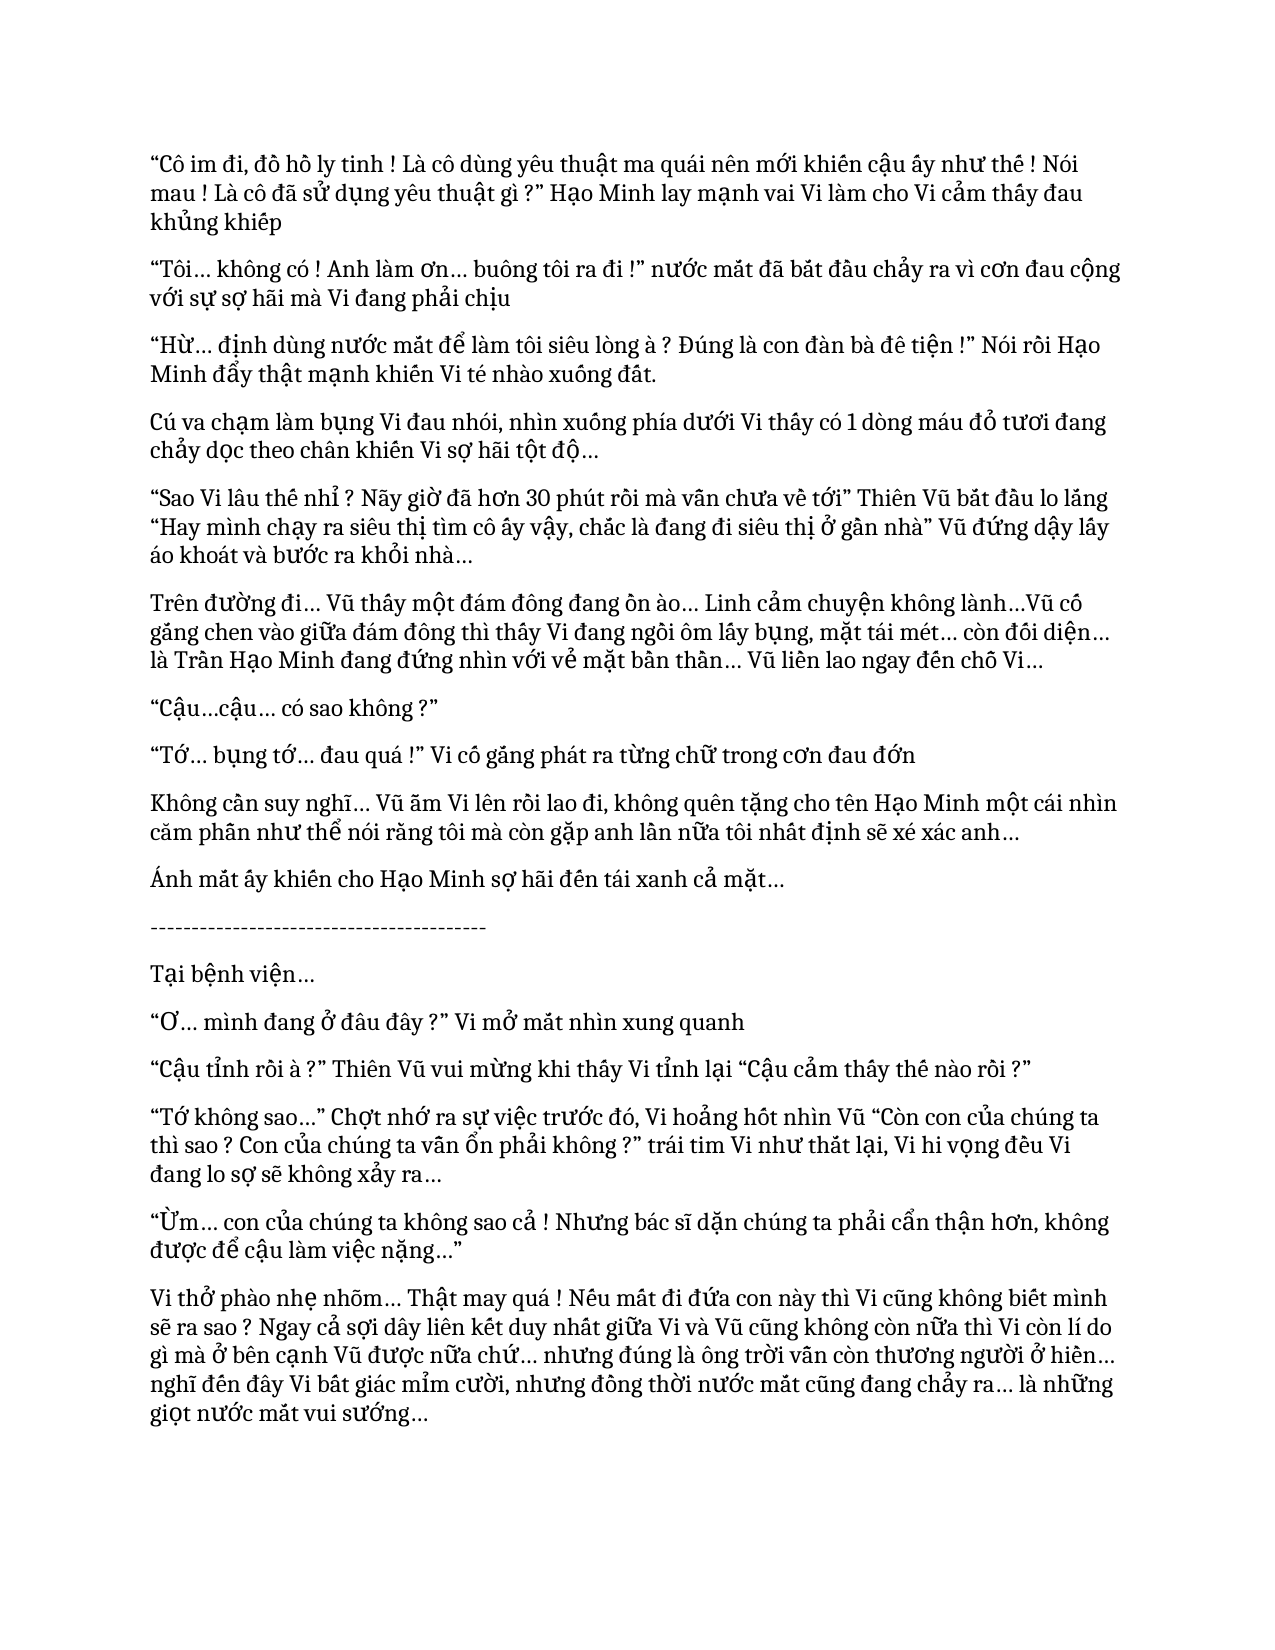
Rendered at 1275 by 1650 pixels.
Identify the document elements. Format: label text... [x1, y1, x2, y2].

text “Hừ… định dùng nước mắt để làm tôi siêu lòng à ? Đúng là con đàn bà đê tiện !” Nói rồi Hạo Minh đẩy thật mạnh khiến Vi té nhào xuống đất. [150, 331, 1125, 389]
text ----------------------------------------- [150, 912, 1125, 941]
text “Cậu…cậu… có sao không ?” [150, 694, 1125, 722]
text Trên đường đi… Vũ thấy một đám đông đang ồn ào… Linh cảm chuyện không lành…Vũ cố gắng chen vào giữa đám đông thì thấy Vi đang ngồi ôm lấy bụng, mặt tái mét… còn đối diện… là Trần Hạo Minh đang đứng nhìn với vẻ mặt bần thần… Vũ liền lao ngay đến chỗ Vi… [150, 589, 1125, 675]
text “Tớ… bụng tớ… đau quá !” Vi cố gắng phát ra từng chữ trong cơn đau đớn [150, 741, 1125, 770]
text “Ừm… con của chúng ta không sao cả ! Nhưng bác sĩ dặn chúng ta phải cẩn thận hơn, không được để cậu làm việc nặng…” [150, 1207, 1125, 1265]
text “Tớ không sao…” Chợt nhớ ra sự việc trước đó, Vi hoảng hốt nhìn Vũ “Còn con của chúng ta thì sao ? Con của chúng ta vẫn ổn phải không ?” trái tim Vi như thắt lại, Vi hi vọng đều Vi đang lo sợ sẽ không xảy ra… [150, 1102, 1125, 1189]
text “Ơ… mình đang ở đâu đây ?” Vi mở mắt nhìn xung quanh [150, 1007, 1125, 1036]
text Không cần suy nghĩ… Vũ ẵm Vi lên rồi lao đi, không quên tặng cho tên Hạo Minh một cái nhìn căm phẫn như thể nói rằng tôi mà còn gặp anh lần nữa tôi nhất định sẽ xé xác anh… [150, 789, 1125, 846]
text “Tôi… không có ! Anh làm ơn… buông tôi ra đi !” nước mắt đã bắt đầu chảy ra vì cơn đau cộng với sự sợ hãi mà Vi đang phải chịu [150, 255, 1125, 312]
text “Sao Vi lâu thế nhỉ ? Nãy giờ đã hơn 30 phút rồi mà vẫn chưa về tới” Thiên Vũ bắt đầu lo lắng “Hay mình chạy ra siêu thị tìm cô ấy vậy, chắc là đang đi siêu thị ở gần nhà” Vũ đứng dậy lấy áo khoát và bước ra khỏi nhà… [150, 484, 1125, 570]
text Ánh mắt ấy khiến cho Hạo Minh sợ hãi đến tái xanh cả mặt… [150, 865, 1125, 894]
text Cú va chạm làm bụng Vi đau nhói, nhìn xuống phía dưới Vi thấy có 1 dòng máu đỏ tươi đang chảy dọc theo chân khiến Vi sợ hãi tột độ… [150, 407, 1125, 465]
text Tại bệnh viện… [150, 960, 1125, 989]
text “Cô im đi, đồ hồ ly tinh ! Là cô dùng yêu thuật ma quái nên mới khiến cậu ấy như thế ! Nói mau ! Là cô đã sử dụng yêu thuật gì ?” Hạo Minh lay mạnh vai Vi làm cho Vi cảm thấy đau khủng khiếp [150, 150, 1125, 236]
text “Cậu tỉnh rồi à ?” Thiên Vũ vui mừng khi thấy Vi tỉnh lại “Cậu cảm thấy thế nào rồi ?” [150, 1055, 1125, 1084]
text Vi thở phào nhẹ nhõm… Thật may quá ! Nếu mất đi đứa con này thì Vi cũng không biết mình sẽ ra sao ? Ngay cả sợi dây liên kết duy nhất giữa Vi và Vũ cũng không còn nữa thì Vi còn lí do gì mà ở bên cạnh Vũ được nữa chứ… nhưng đúng là ông trời vẫn còn thương người ở hiền… nghĩ đến đây Vi bất giác mỉm cười, nhưng đồng thời nước mắt cũng đang chảy ra… là những giọt nước mắt vui sướng… [150, 1284, 1125, 1427]
